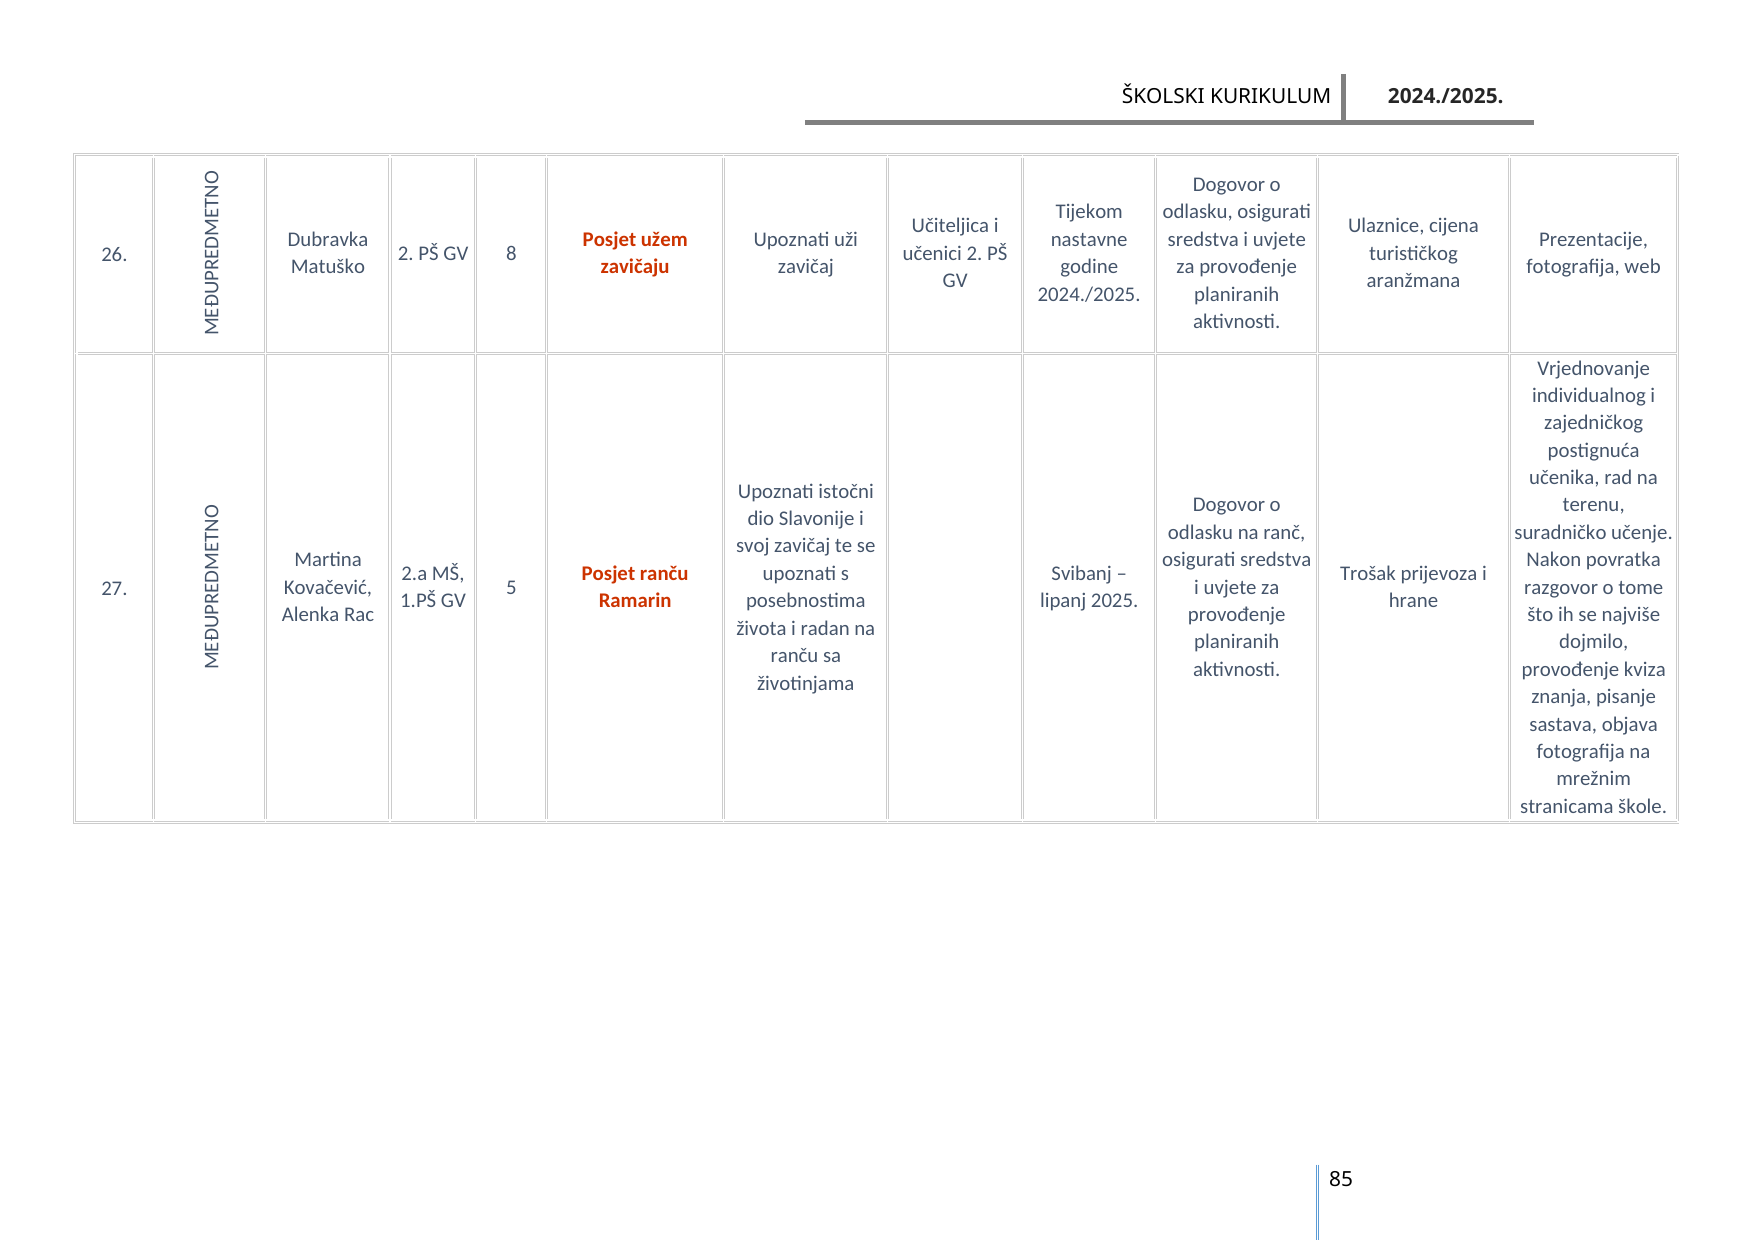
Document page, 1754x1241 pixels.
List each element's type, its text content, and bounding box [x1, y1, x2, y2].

table_cell MEĐUPREDMETNO [154, 352, 266, 821]
table_cell 26. [76, 154, 154, 352]
table_cell 27. [76, 352, 154, 821]
table_cell MEĐUPREDMETNO [154, 154, 266, 352]
table_cell Dogovor o odlasku na ranč, osigurati sredstva i uvjete za provođenje planiranih aktivnosti. [1156, 355, 1317, 821]
table_cell Dogovor o odlasku, osigurati sredstva i uvjete za provođenje planiranih aktivnosti. [1156, 156, 1317, 352]
table_cell [888, 355, 1022, 821]
table_cell Trošak prijevoza i hrane [1317, 355, 1509, 821]
table_cell Martina Kovačević, Alenka Rac [266, 352, 390, 821]
table_cell 8 [476, 156, 546, 352]
table_cell Učiteljica i učenici 2. PŠ GV [888, 156, 1022, 352]
table_cell Vrjednovanje individualnog i zajedničkog postignuća učenika, rad na terenu, suradničko učenje. Nakon povratka razgovor o tome što ih se najviše dojmilo, provođenje kviza znanja, pisanje sastava, objava fotografija na mrežnim stranicama škole. [1509, 352, 1678, 821]
table_cell Dubravka Matuško [266, 154, 390, 352]
table_cell 2. PŠ GV [390, 154, 476, 352]
table_cell Posjet ranču Ramarin [546, 355, 723, 821]
table_cell Prezentacije, fotografija, web [1509, 154, 1678, 352]
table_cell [1317, 156, 1509, 352]
table_cell Posjet užem zavičaju [546, 156, 723, 352]
table_cell 2.a MŠ, 1.PŠ GV [390, 352, 476, 821]
table_cell Tijekom nastavne godine 2024./2025. [1022, 154, 1156, 352]
table_cell Upoznati uži zavičaj [724, 154, 888, 352]
table_cell Upoznati istočni dio Slavonije i svoj zavičaj te se upoznati s posebnostima života i radan na ranču sa životinjama [724, 352, 888, 821]
table_cell 5 [476, 355, 546, 821]
table_cell Svibanj – lipanj 2025. [1022, 352, 1156, 821]
